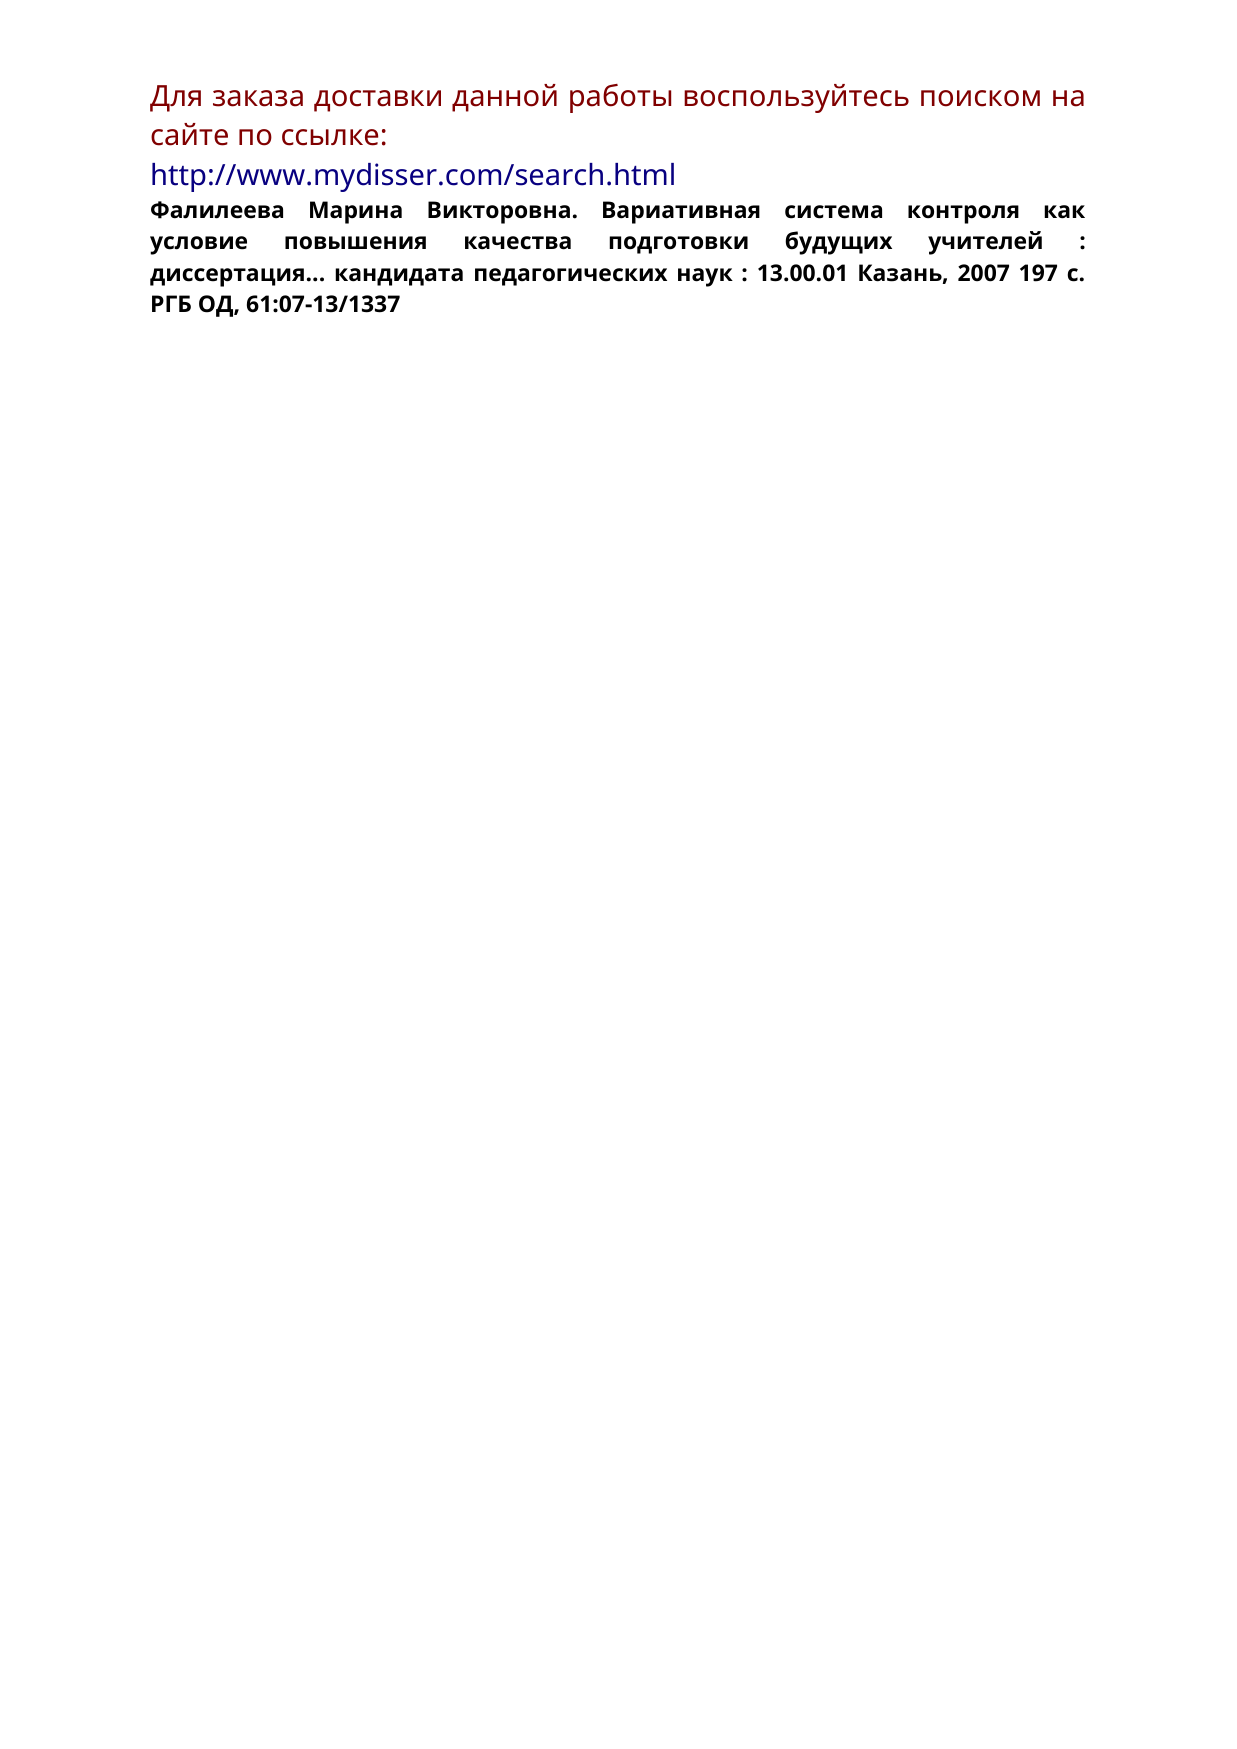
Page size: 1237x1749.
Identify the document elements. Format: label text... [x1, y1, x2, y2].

text Фалилеева Марина Викторовна. Вариативная система контроля как условие повышения качества подготовки будущих учителей : диссертация... кандидата педагогических наук : 13.00.01 Казань, 2007 197 с. РГБ ОД, 61:07-13/1337 [150, 194, 1086, 319]
